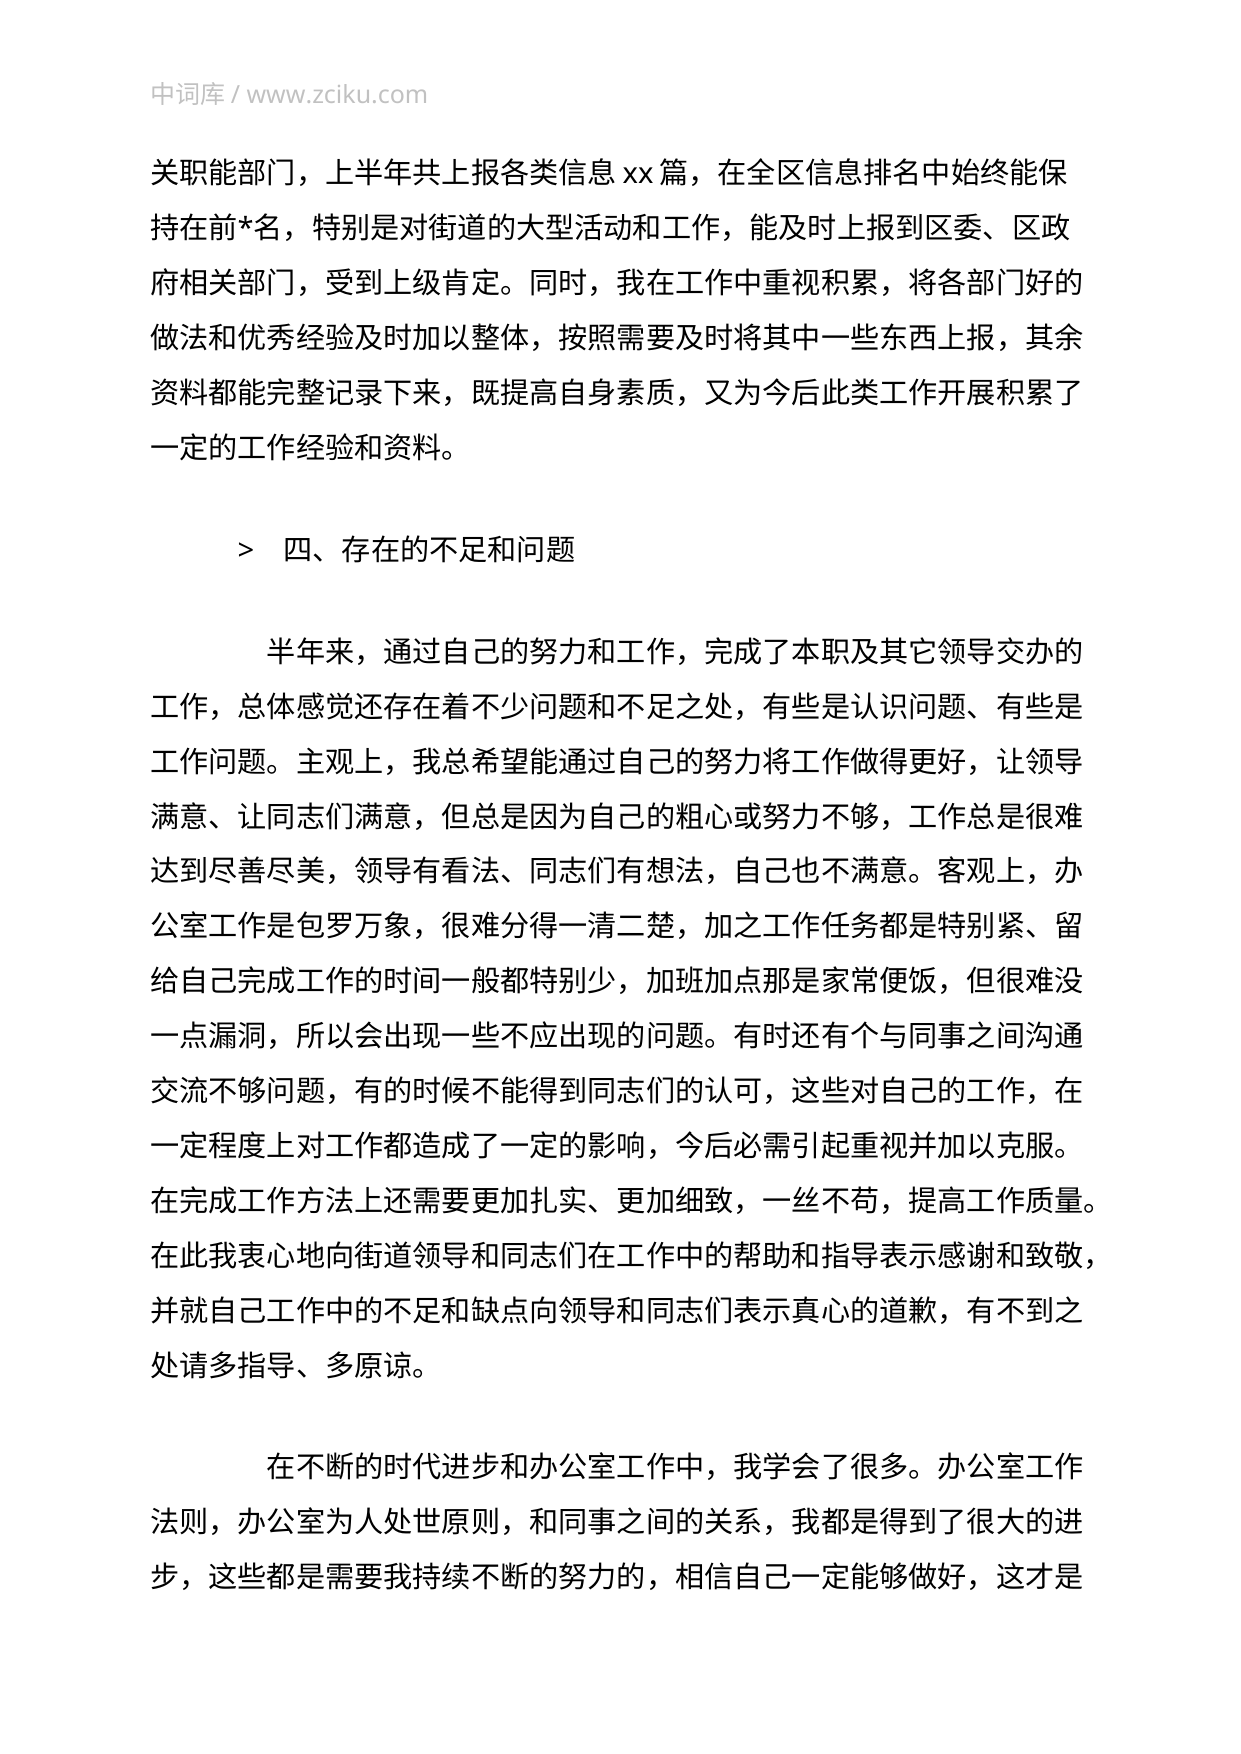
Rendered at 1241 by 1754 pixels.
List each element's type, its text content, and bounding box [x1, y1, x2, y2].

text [150, 1444, 1090, 1596]
text 半年来，通过自己的努力和工作，完成了本职及其它领导交办的工作，总体感觉还存在着不少问题和不足之处，有些是认识问题、有些是工作问题。主观上，我总希望能通过自己的努力将工作做得更好，让领导满意、让同志们满意，但总是因为自己的粗心或努力不够，工作总是很难达到尽善尽美，领导有看法、同志们有想法，自己也不满意。客观上，办公室工作是包罗万象，很难分得一清二楚，加之工作任务都是特别紧、留给自己完成工作的时间一般都特别少，加班加点那是家常便饭，但很难没一点漏洞，所以会出现一些不应出现的问题。有时还有个与同事之间沟通交流不够问题，有的时候不能得到同志们的认可，这些对自己的工作，在一定程度上对工作都造成了一定的影响，今后必需引起重视并加以克服。在完成工作方法上还需要更加扎实、更加细致，一丝不苟，提高工作质量。在此我衷心地向街道领导和同志们在工作中的帮助和指导表示感谢和致敬，并就自己工作中的不足和缺点向领导和同志们表示真心的道歉，有不到之处请多指导、多原谅。 [150, 628, 1090, 1384]
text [150, 150, 1090, 467]
text > 四、存在的不足和问题 [150, 526, 1090, 569]
